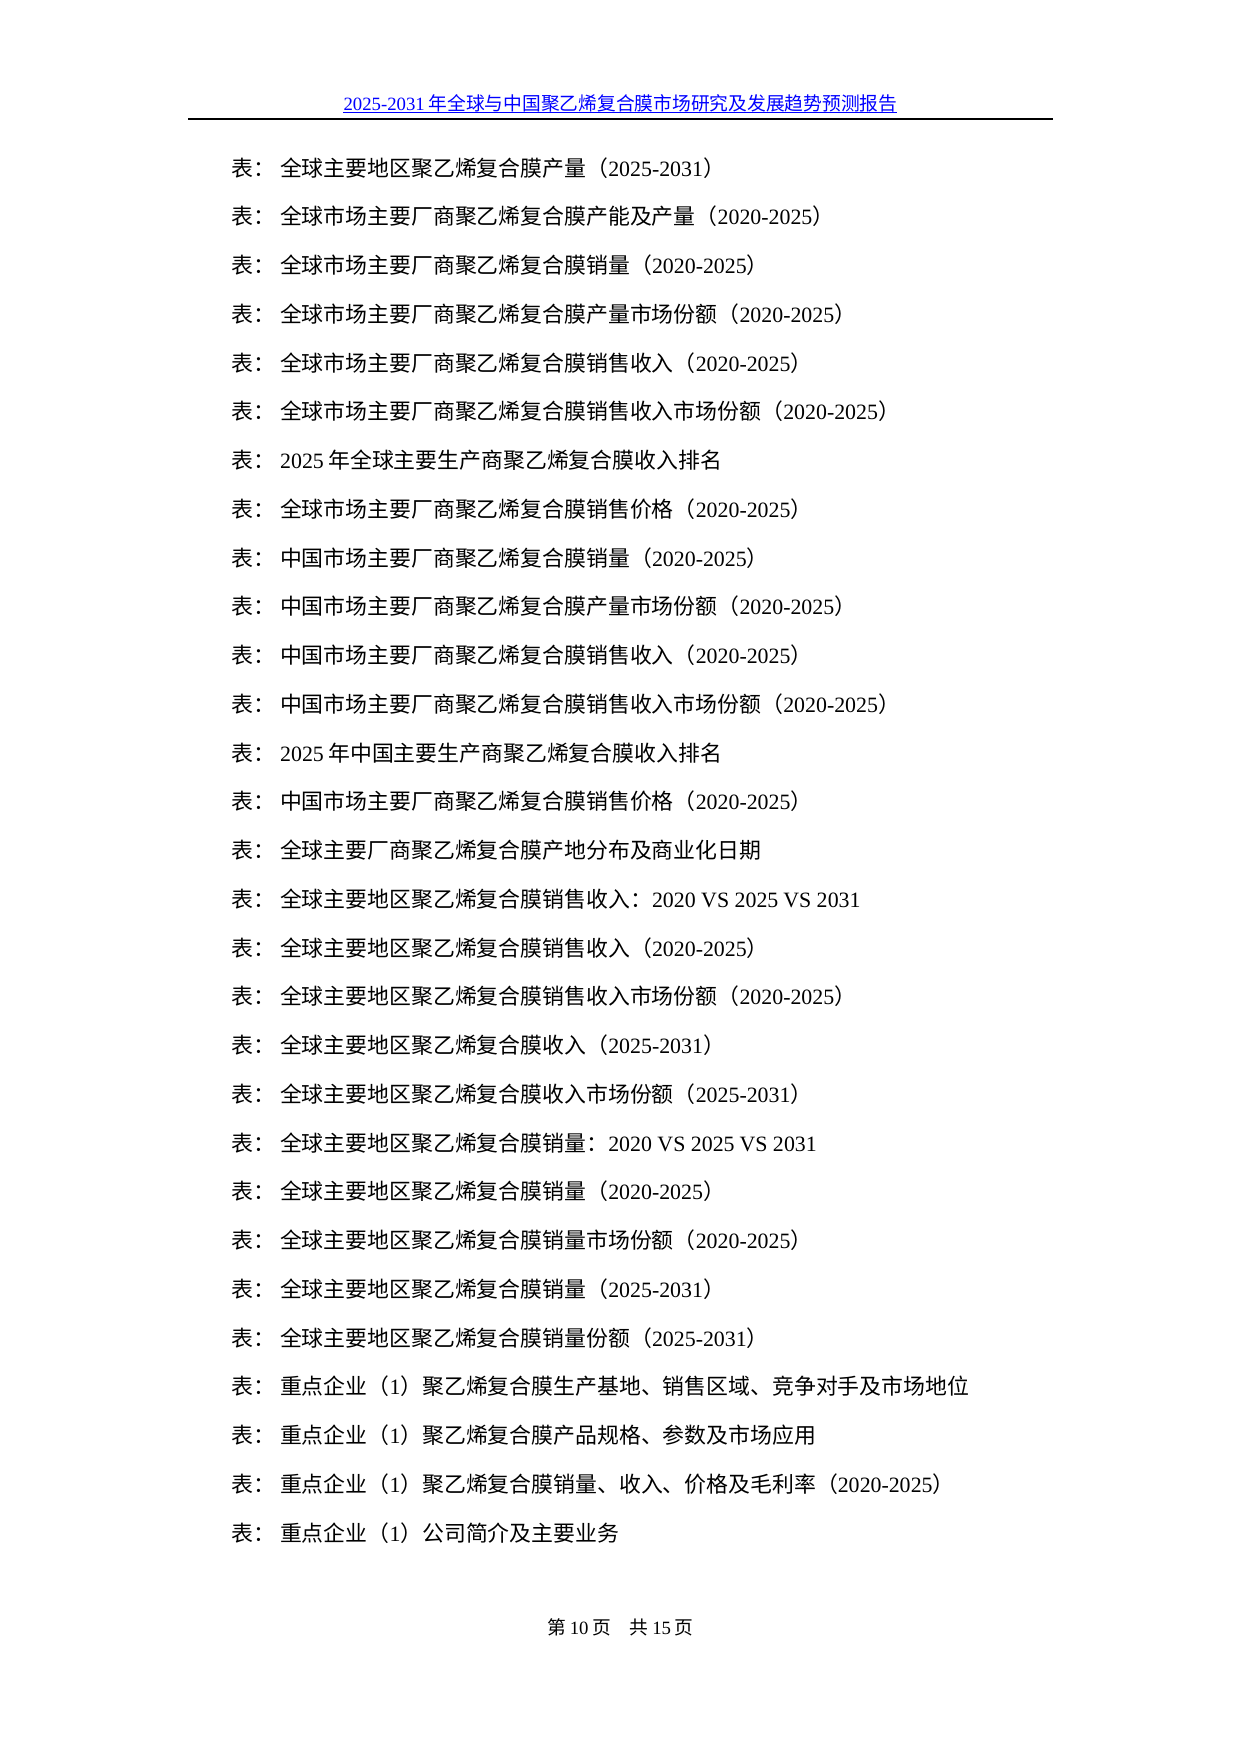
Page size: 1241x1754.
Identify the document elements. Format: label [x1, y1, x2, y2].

text [187, 150, 1053, 1548]
